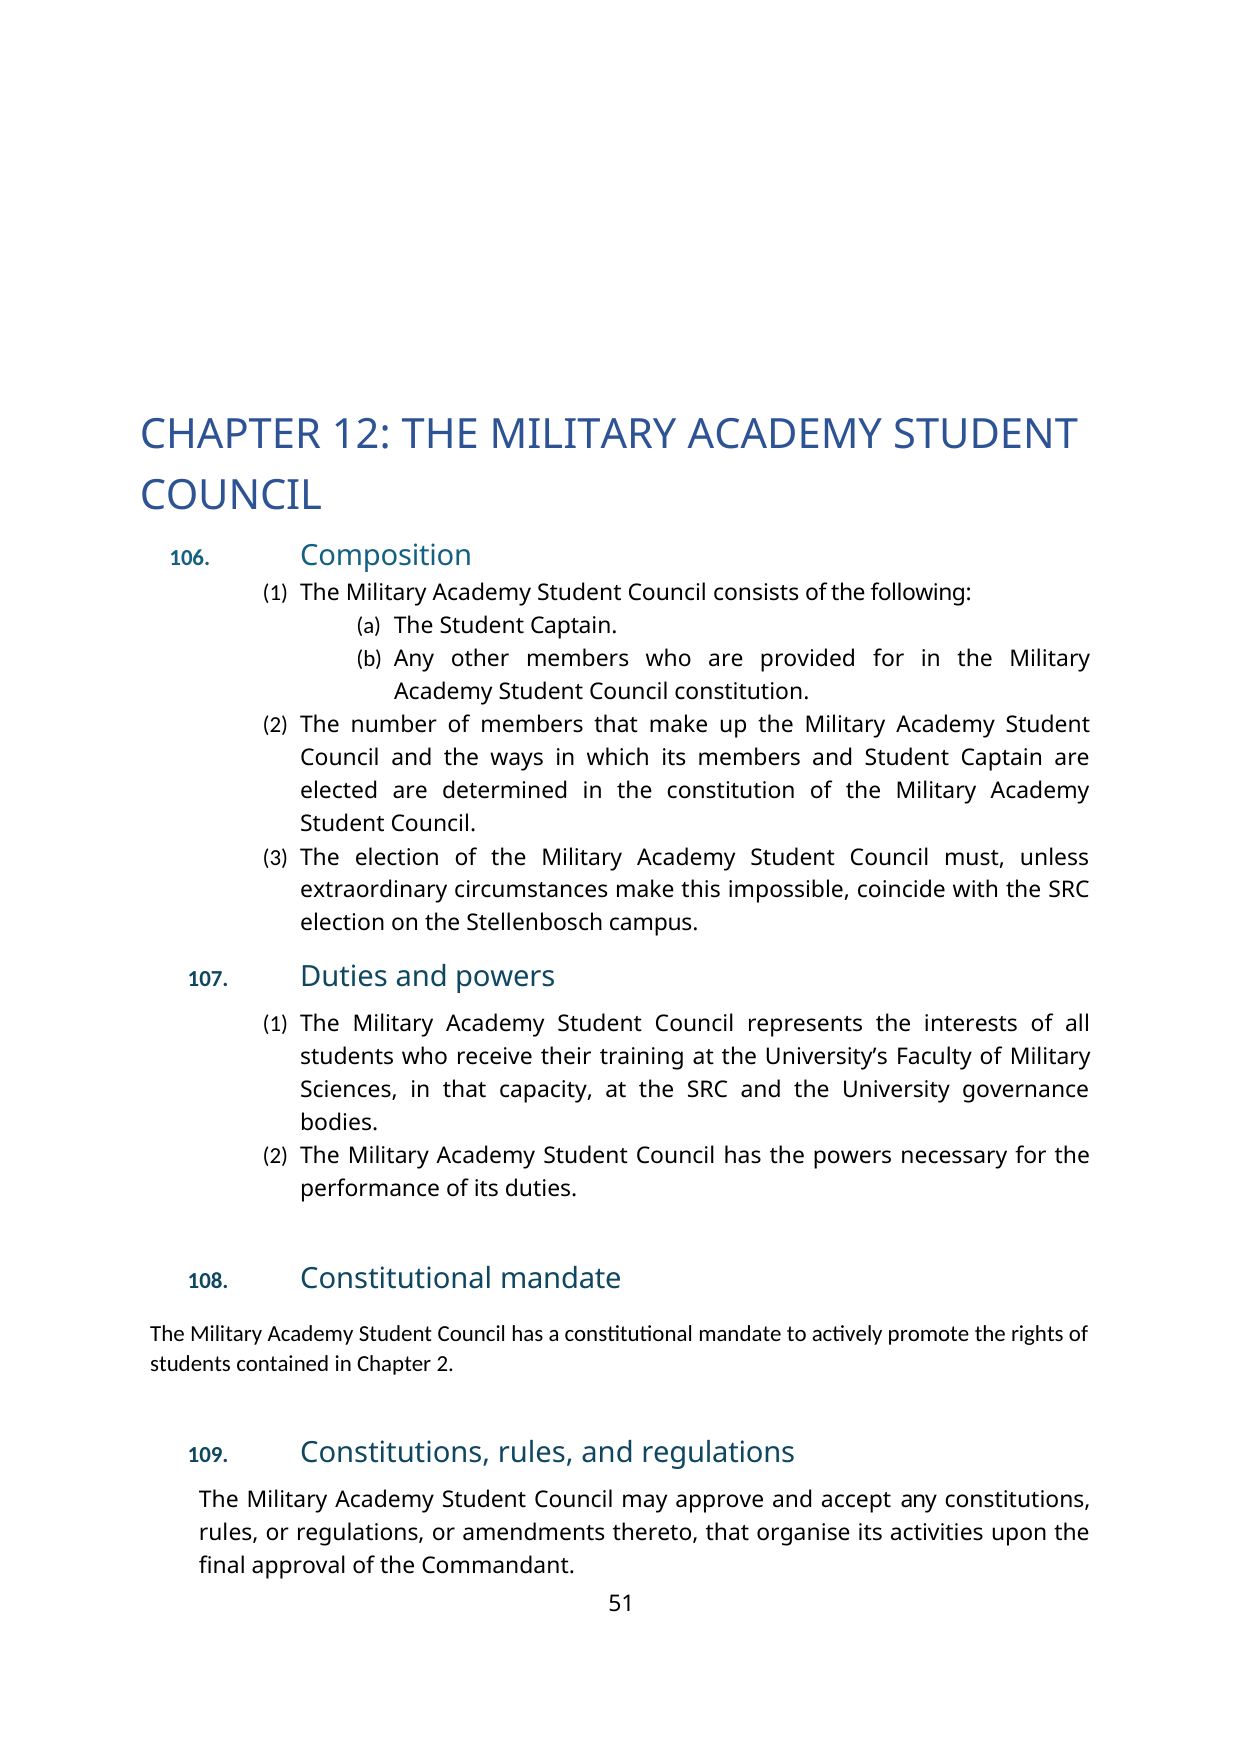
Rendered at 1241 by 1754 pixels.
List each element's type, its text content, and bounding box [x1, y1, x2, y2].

list The Military Academy Student Council consists of the following: [262, 576, 1103, 607]
list The number of members that make up the Military Academy Student Council and the ways in which its members and Student Captain are elected are determined in the constitution of the Military Academy Student Council. [262, 708, 1090, 839]
subtitle CHAPTER 12: THE MILITARY ACADEMY STUDENT COUNCIL [139, 404, 1103, 522]
list Composition [169, 534, 1103, 574]
text The Military Academy Student Council has a constitutional mandate to actively promote the rights of students contained in Chapter 2. [150, 1319, 1103, 1377]
subtitle Constitutions, rules, and regulations [187, 1431, 1103, 1471]
subtitle Constitutional mandate [187, 1257, 1103, 1297]
text The Military Academy Student Council may approve and accept any constitutions, rules, or regulations, or amendments thereto, that organise its activities upon the final approval of the Commandant. [199, 1482, 1090, 1580]
subtitle Duties and powers [187, 956, 1103, 995]
list The Military Academy Student Council has the powers necessary for the performance of its duties. [262, 1139, 1091, 1203]
list The election of the Military Academy Student Council must, unless extraordinary circumstances make this impossible, coincide with the SRC election on the Stellenbosch campus. [262, 841, 1090, 937]
list Any other members who are provided for in the Military Academy Student Council constitution. [356, 642, 1090, 706]
list The Student Captain. [356, 609, 1103, 640]
list The Military Academy Student Council represents the interests of all students who receive their training at the University’s Faculty of Military Sciences, in that capacity, at the SRC and the University governance bodies. [262, 1007, 1090, 1137]
